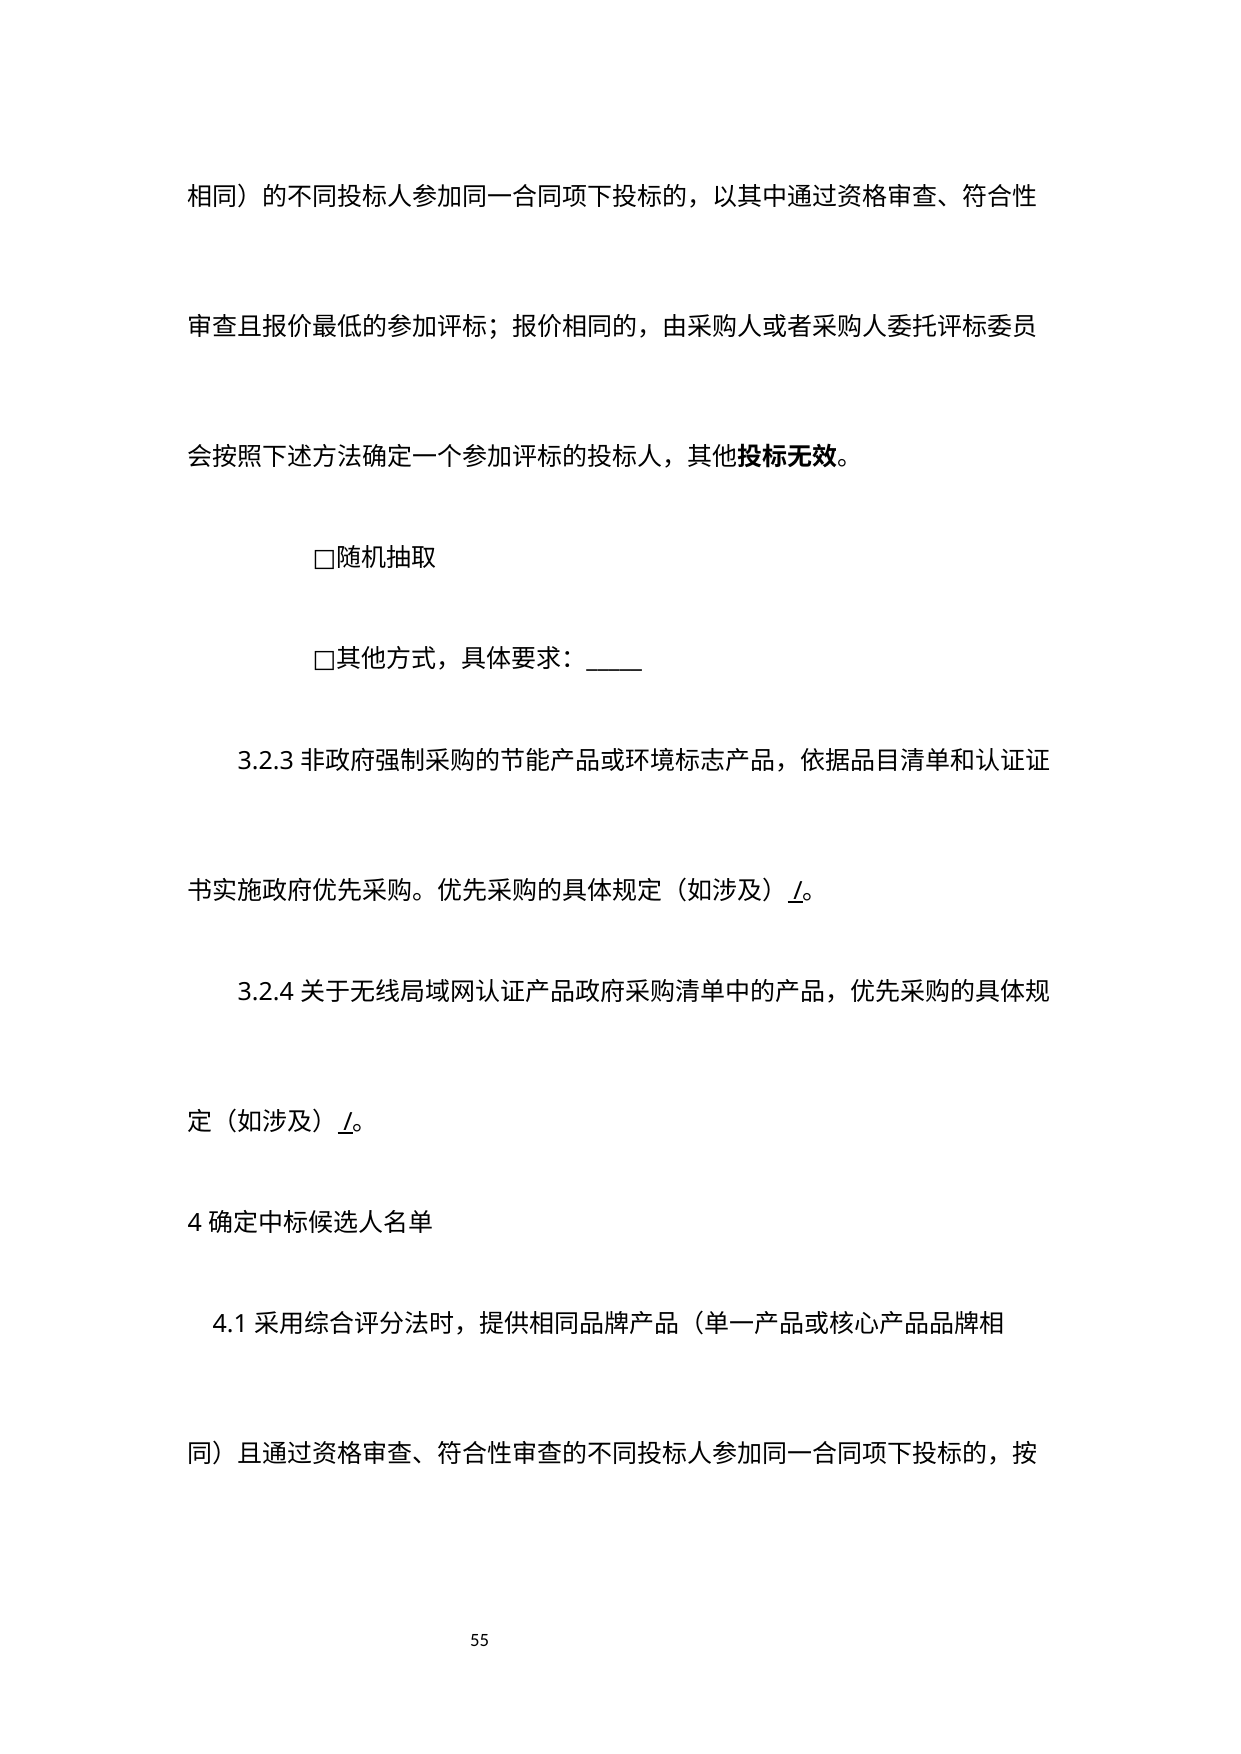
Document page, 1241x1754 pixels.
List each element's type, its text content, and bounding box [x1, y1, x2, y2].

list □随机抽取 [187, 523, 1053, 588]
list 3.2.4 关于无线局域网认证产品政府采购清单中的产品，优先采购的具体规 定（如涉及） /。 [187, 957, 1053, 1152]
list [187, 162, 1053, 487]
list □其他方式，具体要求：_____ [187, 624, 1053, 689]
list 3.2.3 非政府强制采购的节能产品或环境标志产品，依据品目清单和认证证 书实施政府优先采购。优先采购的具体规定（如涉及） /。 [187, 726, 1053, 921]
list 4 确定中标候选人名单 [187, 1188, 1053, 1253]
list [187, 1289, 1053, 1484]
